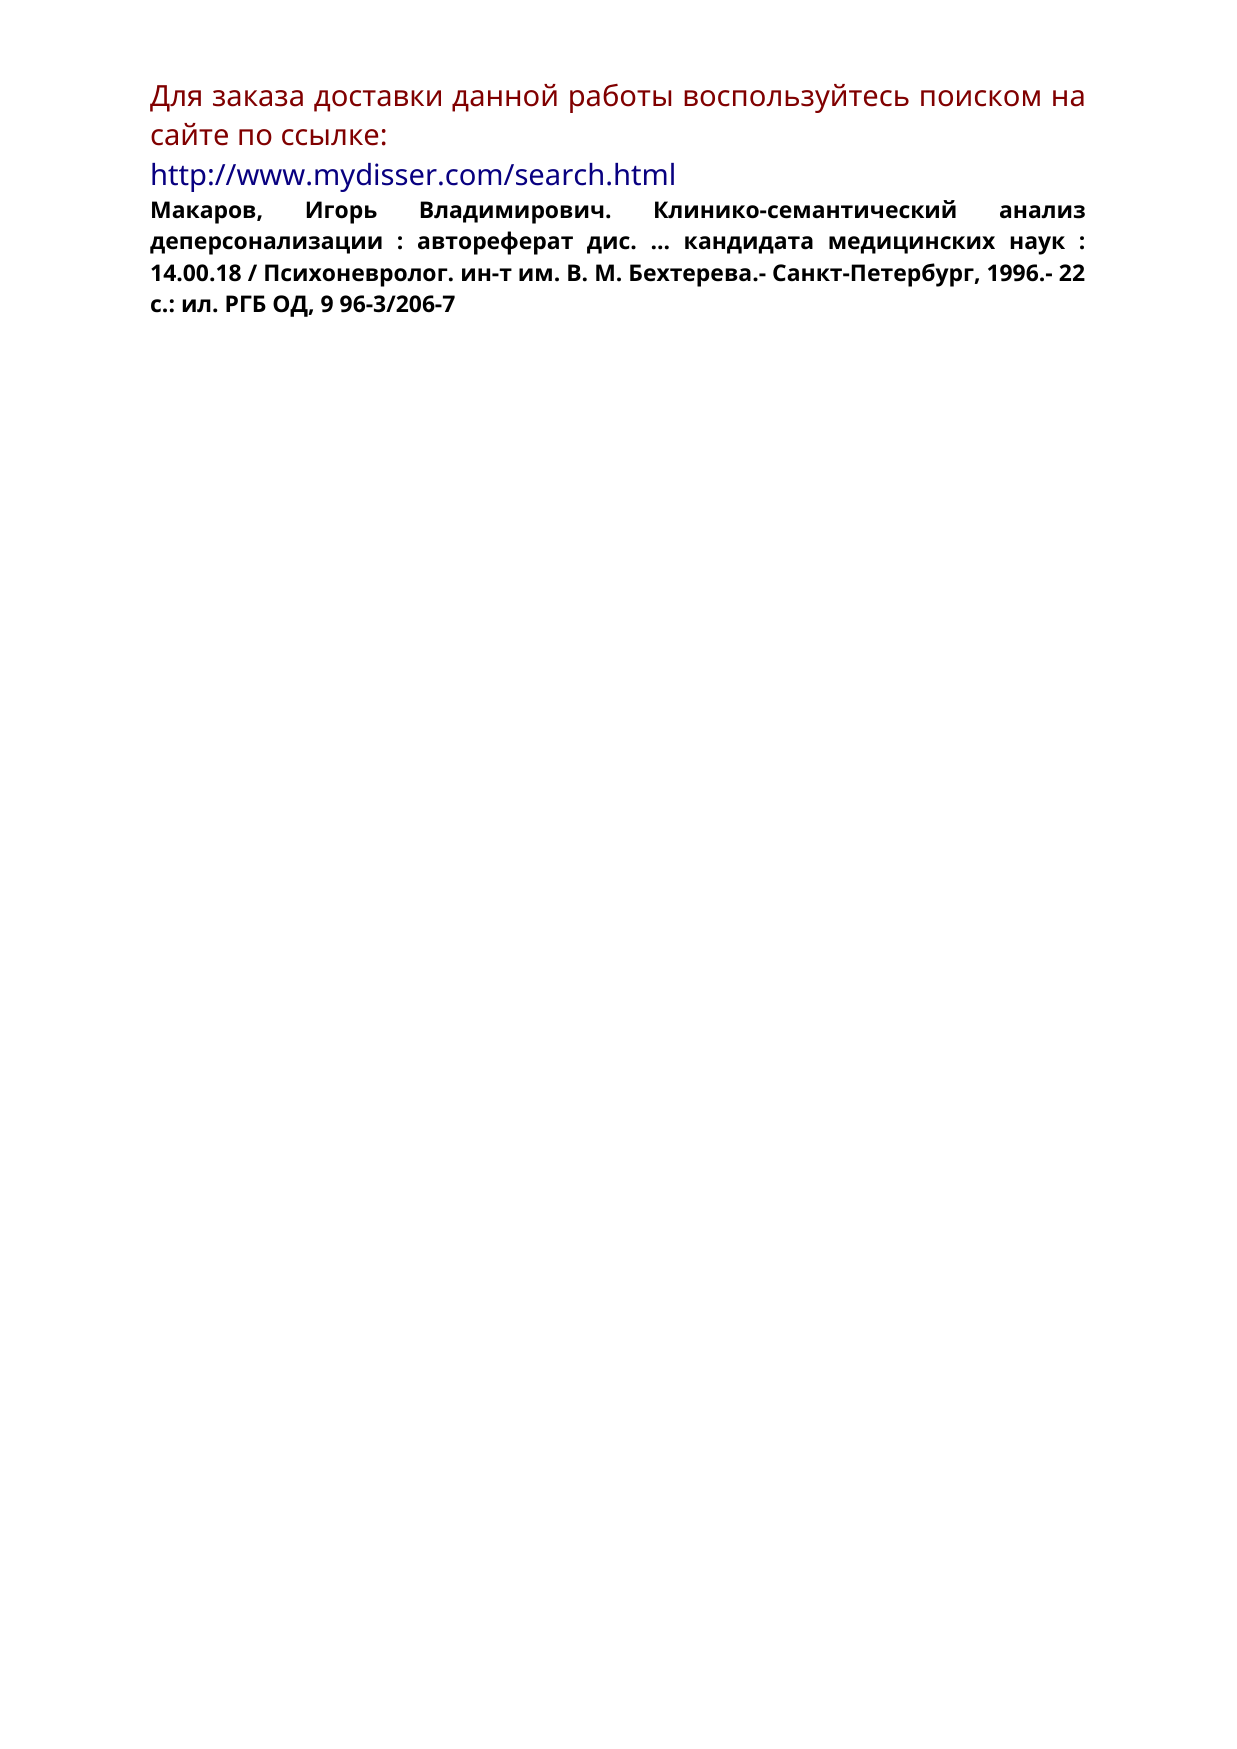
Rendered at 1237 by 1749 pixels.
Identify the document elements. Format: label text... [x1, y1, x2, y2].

text Макаров, Игорь Владимирович. Клинико-семантический анализ деперсонализации : автореферат дис. ... кандидата медицинских наук : 14.00.18 / Психоневролог. ин-т им. В. М. Бехтерева.- Санкт-Петербург, 1996.- 22 с.: ил. РГБ ОД, 9 96-3/206-7 [150, 194, 1086, 319]
